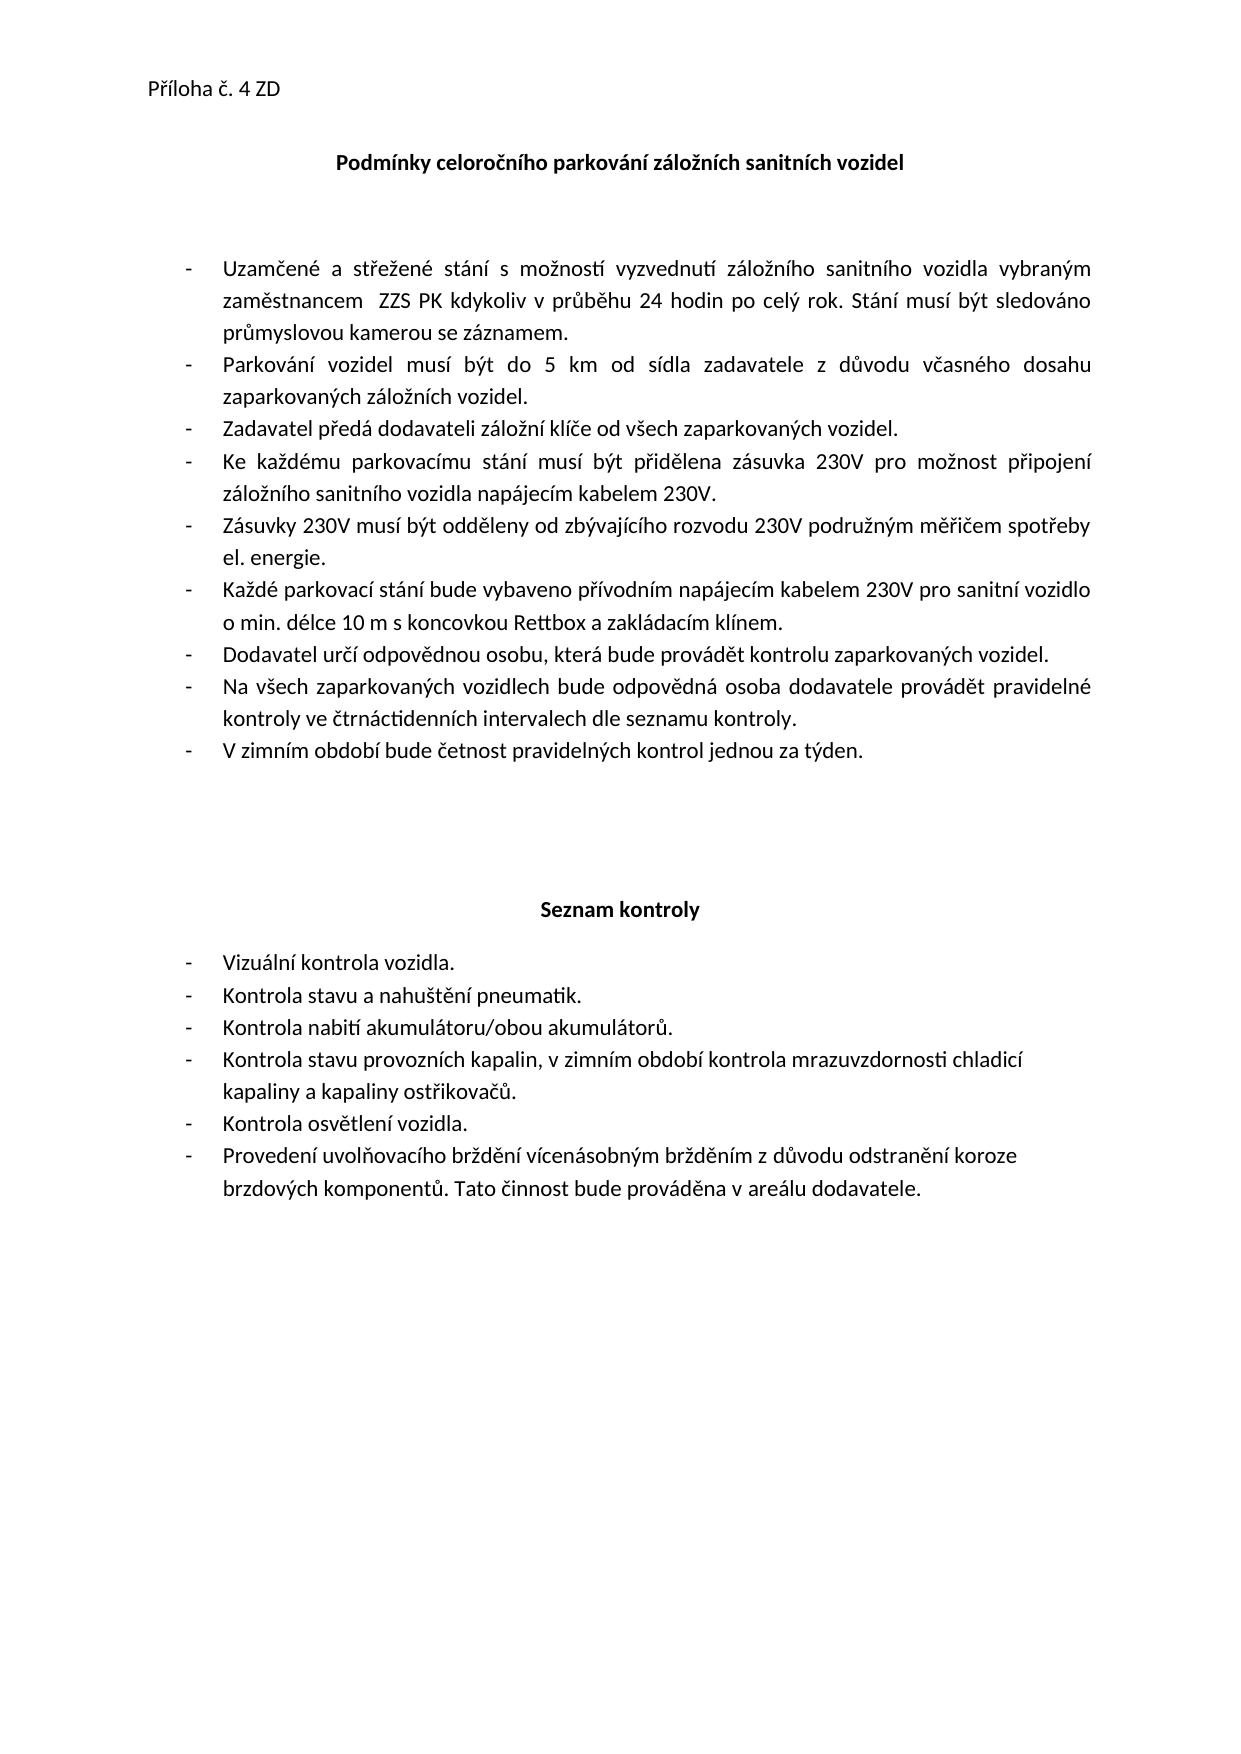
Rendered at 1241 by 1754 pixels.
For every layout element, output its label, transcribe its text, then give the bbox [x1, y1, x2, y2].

list Kontrola osvětlení vozidla. [185, 1109, 1093, 1137]
list Kontrola nabití akumulátoru/obou akumulátorů. [185, 1013, 1093, 1041]
list Zásuvky 230V musí být odděleny od zbývajícího rozvodu 230V podružným měřičem spotřeby el. energie. [185, 511, 1093, 571]
list Dodavatel určí odpovědnou osobu, která bude provádět kontrolu zaparkovaných vozidel. [185, 640, 1093, 668]
list Vizuální kontrola vozidla. [185, 948, 1093, 977]
list Kontrola stavu a nahuštění pneumatik. [185, 981, 1093, 1009]
list Provedení uvolňovacího brždění vícenásobným bržděním z důvodu odstranění koroze brzdových komponentů. Tato činnost bude prováděna v areálu dodavatele. [185, 1142, 1093, 1202]
list V zimním období bude četnost pravidelných kontrol jednou za týden. [185, 736, 1093, 764]
list Uzamčené a střežené stání s možností vyzvednutí záložního sanitního vozidla vybraným zaměstnancem ZZS PK kdykoliv v průběhu 24 hodin po celý rok. Stání musí být sledováno průmyslovou kamerou se záznamem. [185, 254, 1093, 346]
text Podmínky celoročního parkování záložních sanitních vozidel [148, 148, 1093, 176]
text Seznam kontroly [148, 896, 1093, 923]
list Ke každému parkovacímu stání musí být přidělena zásuvka 230V pro možnost připojení záložního sanitního vozidla napájecím kabelem 230V. [185, 447, 1093, 507]
list Parkování vozidel musí být do 5 km od sídla zadavatele z důvodu včasného dosahu zaparkovaných záložních vozidel. [185, 350, 1093, 410]
list Zadavatel předá dodavateli záložní klíče od všech zaparkovaných vozidel. [185, 414, 1093, 443]
list Kontrola stavu provozních kapalin, v zimním období kontrola mrazuvzdornosti chladicí kapaliny a kapaliny ostřikovačů. [185, 1045, 1093, 1105]
list Každé parkovací stání bude vybaveno přívodním napájecím kabelem 230V pro sanitní vozidlo o min. délce 10 m s koncovkou Rettbox a zakládacím klínem. [185, 576, 1093, 636]
list Na všech zaparkovaných vozidlech bude odpovědná osoba dodavatele provádět pravidelné kontroly ve čtrnáctidenních intervalech dle seznamu kontroly. [185, 672, 1093, 732]
